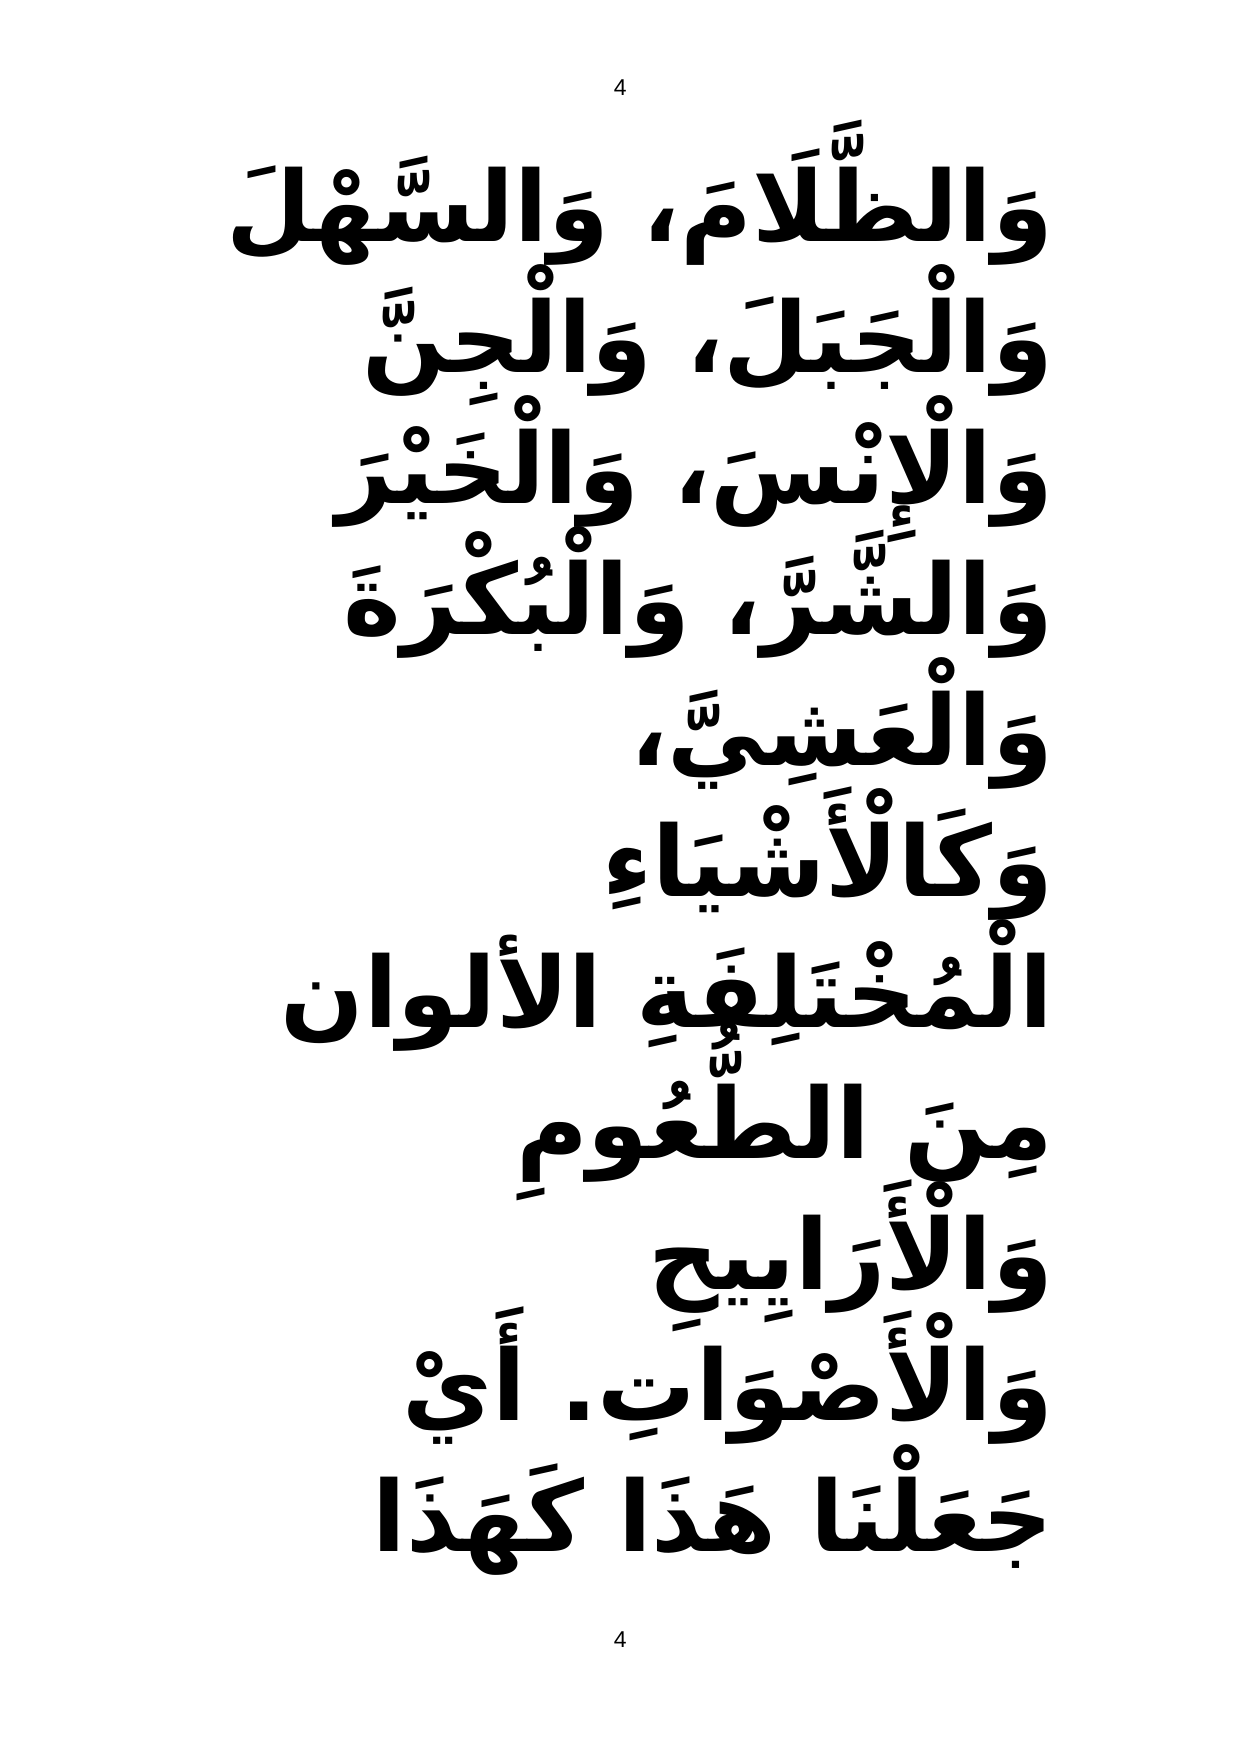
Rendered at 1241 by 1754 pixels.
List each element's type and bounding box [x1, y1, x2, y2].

text [187, 150, 1053, 1574]
